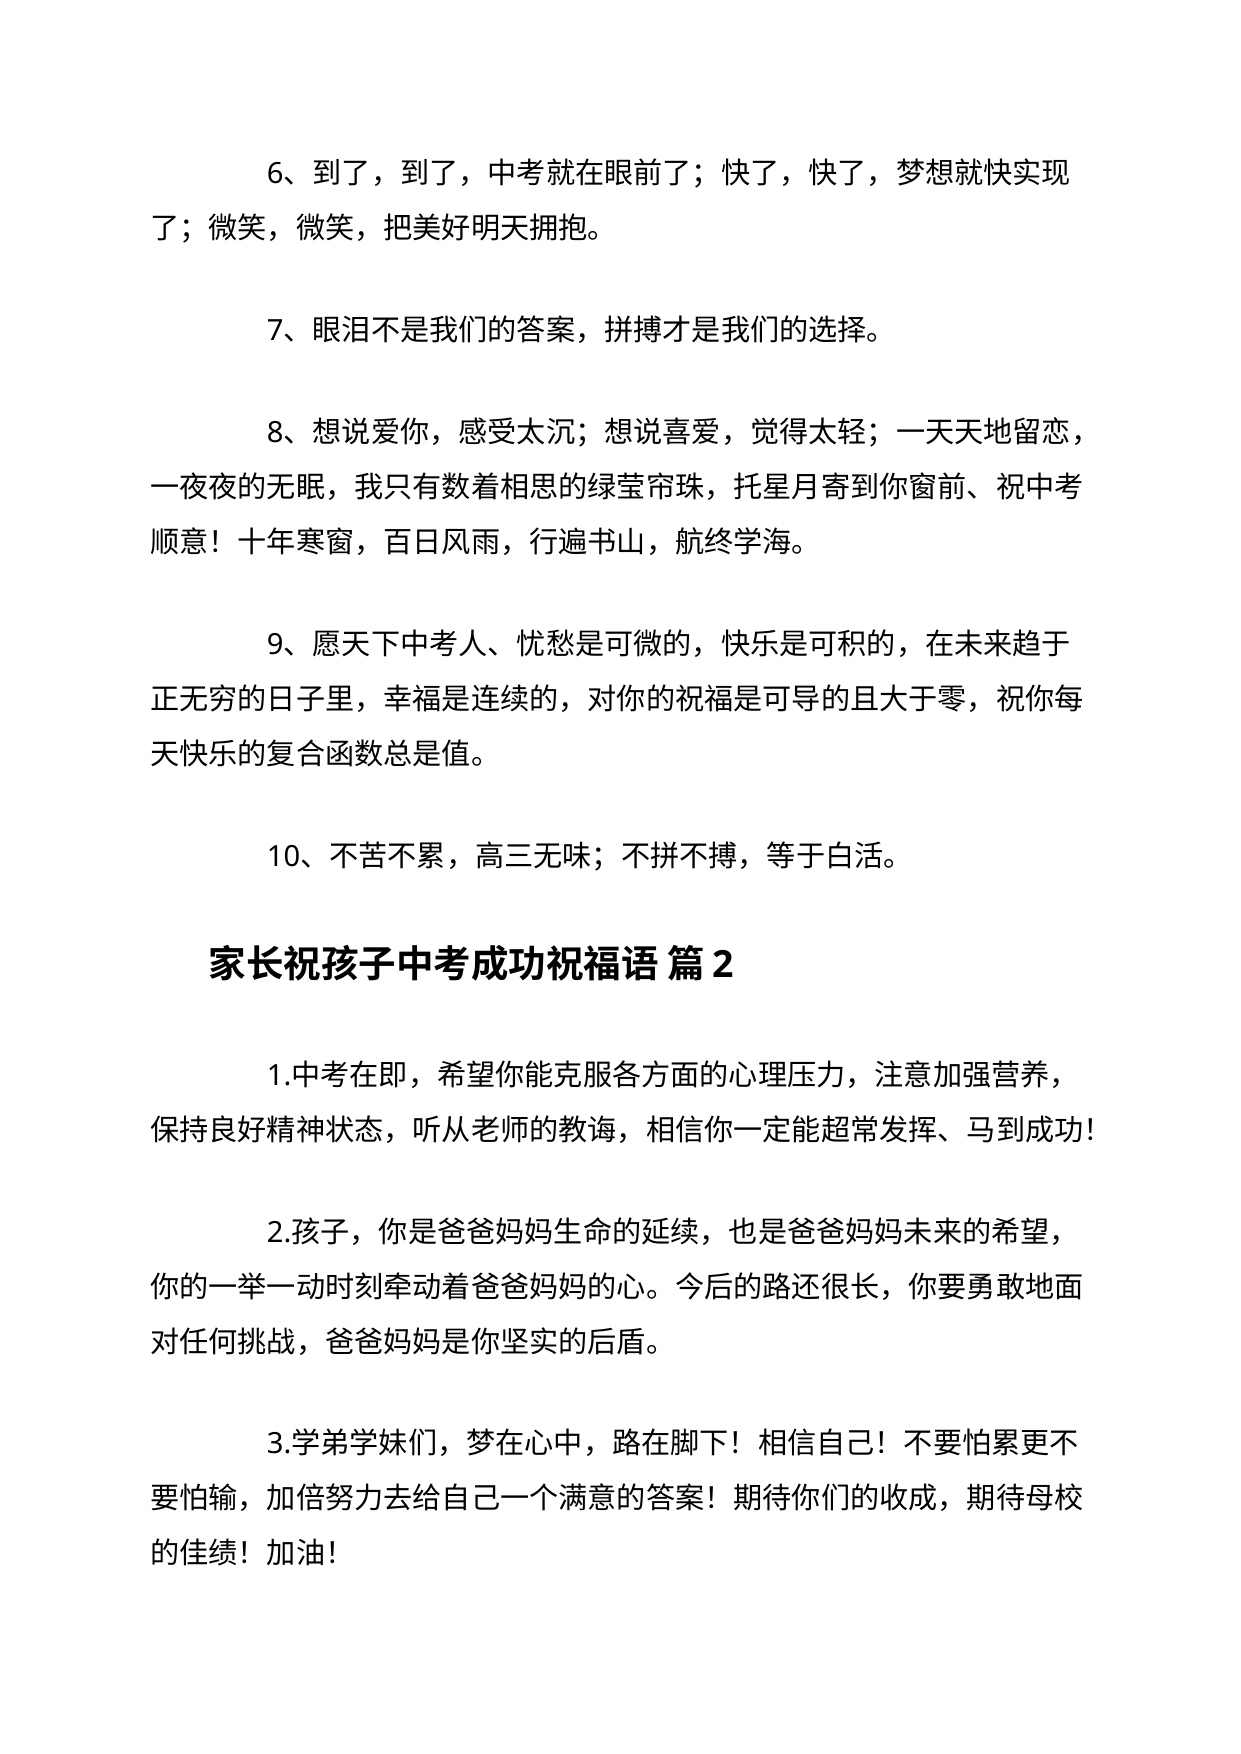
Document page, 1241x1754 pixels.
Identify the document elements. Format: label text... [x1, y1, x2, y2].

text 10、不苦不累，高三无味；不拼不搏，等于白活。 [150, 832, 1090, 874]
text 1.中考在即，希望你能克服各方面的心理压力，注意加强营养，保持良好精神状态，听从老师的教诲，相信你一定能超常发挥、马到成功！ [150, 1052, 1090, 1149]
text 2.孩子，你是爸爸妈妈生命的延续，也是爸爸妈妈未来的希望，你的一举一动时刻牵动着爸爸妈妈的心。今后的路还很长，你要勇敢地面对任何挑战，爸爸妈妈是你坚实的后盾。 [150, 1208, 1090, 1361]
text 家长祝孩子中考成功祝福语 篇2 [150, 934, 1090, 988]
text 9、愿天下中考人、忧愁是可微的，快乐是可积的，在未来趋于正无穷的日子里，幸福是连续的，对你的祝福是可导的且大于零，祝你每天快乐的复合函数总是值。 [150, 620, 1090, 773]
text 3.学弟学妹们，梦在心中，路在脚下！相信自己！不要怕累更不要怕输，加倍努力去给自己一个满意的答案！期待你们的收成，期待母校的佳绩！加油！ [150, 1420, 1090, 1572]
text 7、眼泪不是我们的答案，拼搏才是我们的选择。 [150, 307, 1090, 349]
text 8、想说爱你，感受太沉；想说喜爱，觉得太轻；一天天地留恋，一夜夜的无眠，我只有数着相思的绿莹帘珠，托星月寄到你窗前、祝中考顺意！十年寒窗，百日风雨，行遍书山，航终学海。 [150, 409, 1090, 561]
text 6、到了，到了，中考就在眼前了；快了，快了，梦想就快实现了；微笑，微笑，把美好明天拥抱。 [150, 150, 1090, 247]
